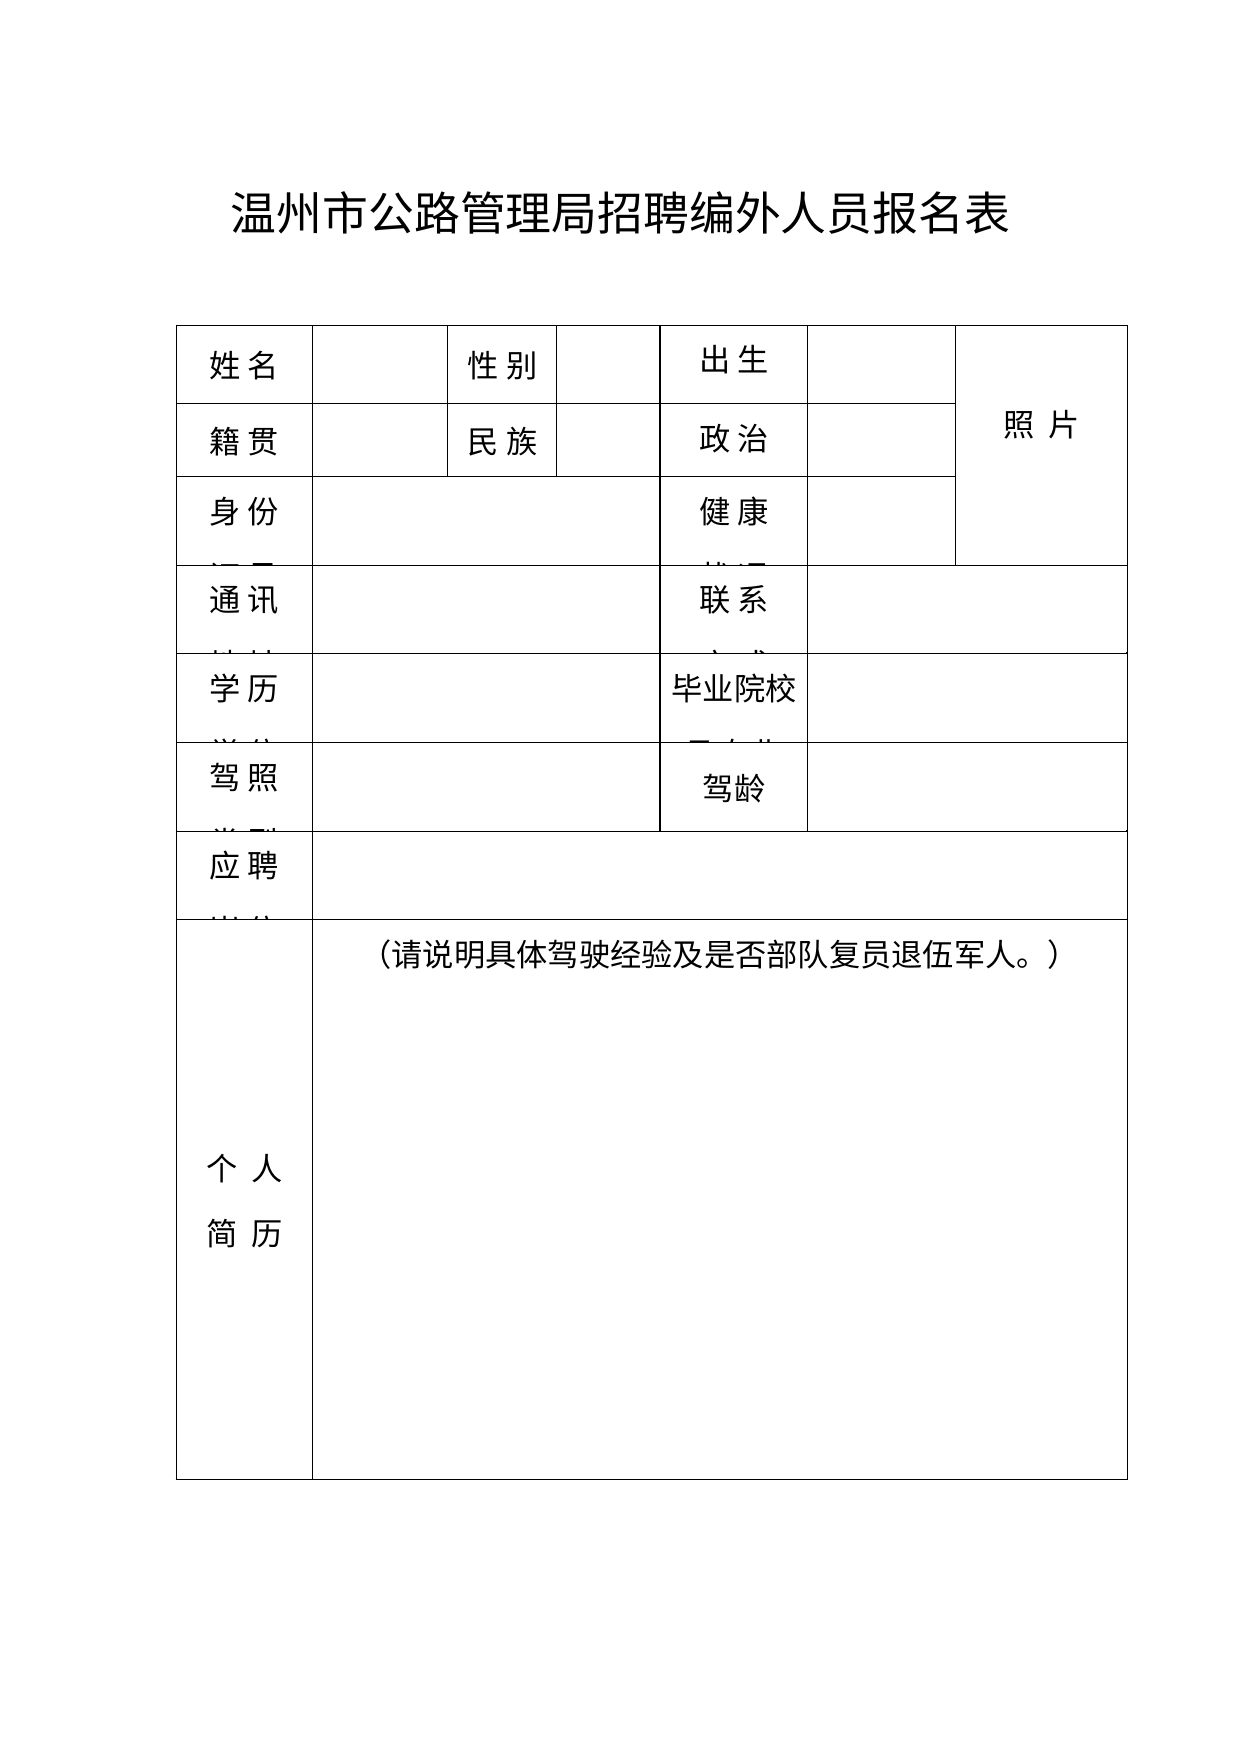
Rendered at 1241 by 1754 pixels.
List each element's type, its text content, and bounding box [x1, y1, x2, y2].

table_cell [313, 654, 659, 742]
table_header 姓 名 [177, 326, 312, 403]
table_header 照 片 [956, 326, 1127, 565]
table_cell [808, 566, 1127, 653]
table_cell 驾 照 类 型 [177, 743, 312, 831]
table_cell （请说明具体驾驶经验及是否部队复员退伍军人。） [313, 920, 1127, 1478]
table_cell [313, 832, 1127, 919]
table_cell 个 人 简 历 [177, 920, 312, 1478]
table_cell [808, 743, 1127, 831]
table_cell 毕业院校及专业 [661, 654, 807, 742]
table_cell 学 历 学 位 [177, 654, 312, 742]
table_header 出 生 年 月 [661, 326, 807, 403]
table_cell 政 治 面 貌 [661, 404, 807, 476]
table_header [313, 326, 447, 403]
table_cell 驾龄 [661, 743, 807, 831]
table_header [557, 326, 659, 403]
table_cell 健 康 状 况 [661, 477, 807, 565]
table_cell [808, 654, 1127, 742]
table_cell [313, 477, 659, 565]
text 温州市公路管理局招聘编外人员报名表 [187, 162, 1053, 259]
table_cell 民 族 [448, 404, 556, 476]
table_cell [313, 743, 659, 831]
table_cell [808, 477, 955, 565]
table_cell 联 系 方 式 [661, 566, 807, 653]
table_cell [557, 404, 659, 476]
table_cell [808, 404, 955, 476]
table_cell 应 聘 岗 位 [177, 832, 312, 919]
table_cell [313, 566, 659, 653]
table_cell 通 讯 地 址 [177, 566, 312, 653]
table_cell 籍 贯 [177, 404, 312, 476]
table_cell [313, 404, 447, 476]
table_header [808, 326, 955, 403]
table_cell 身 份 证 号 [177, 477, 312, 565]
table_header 性 别 [448, 326, 556, 403]
